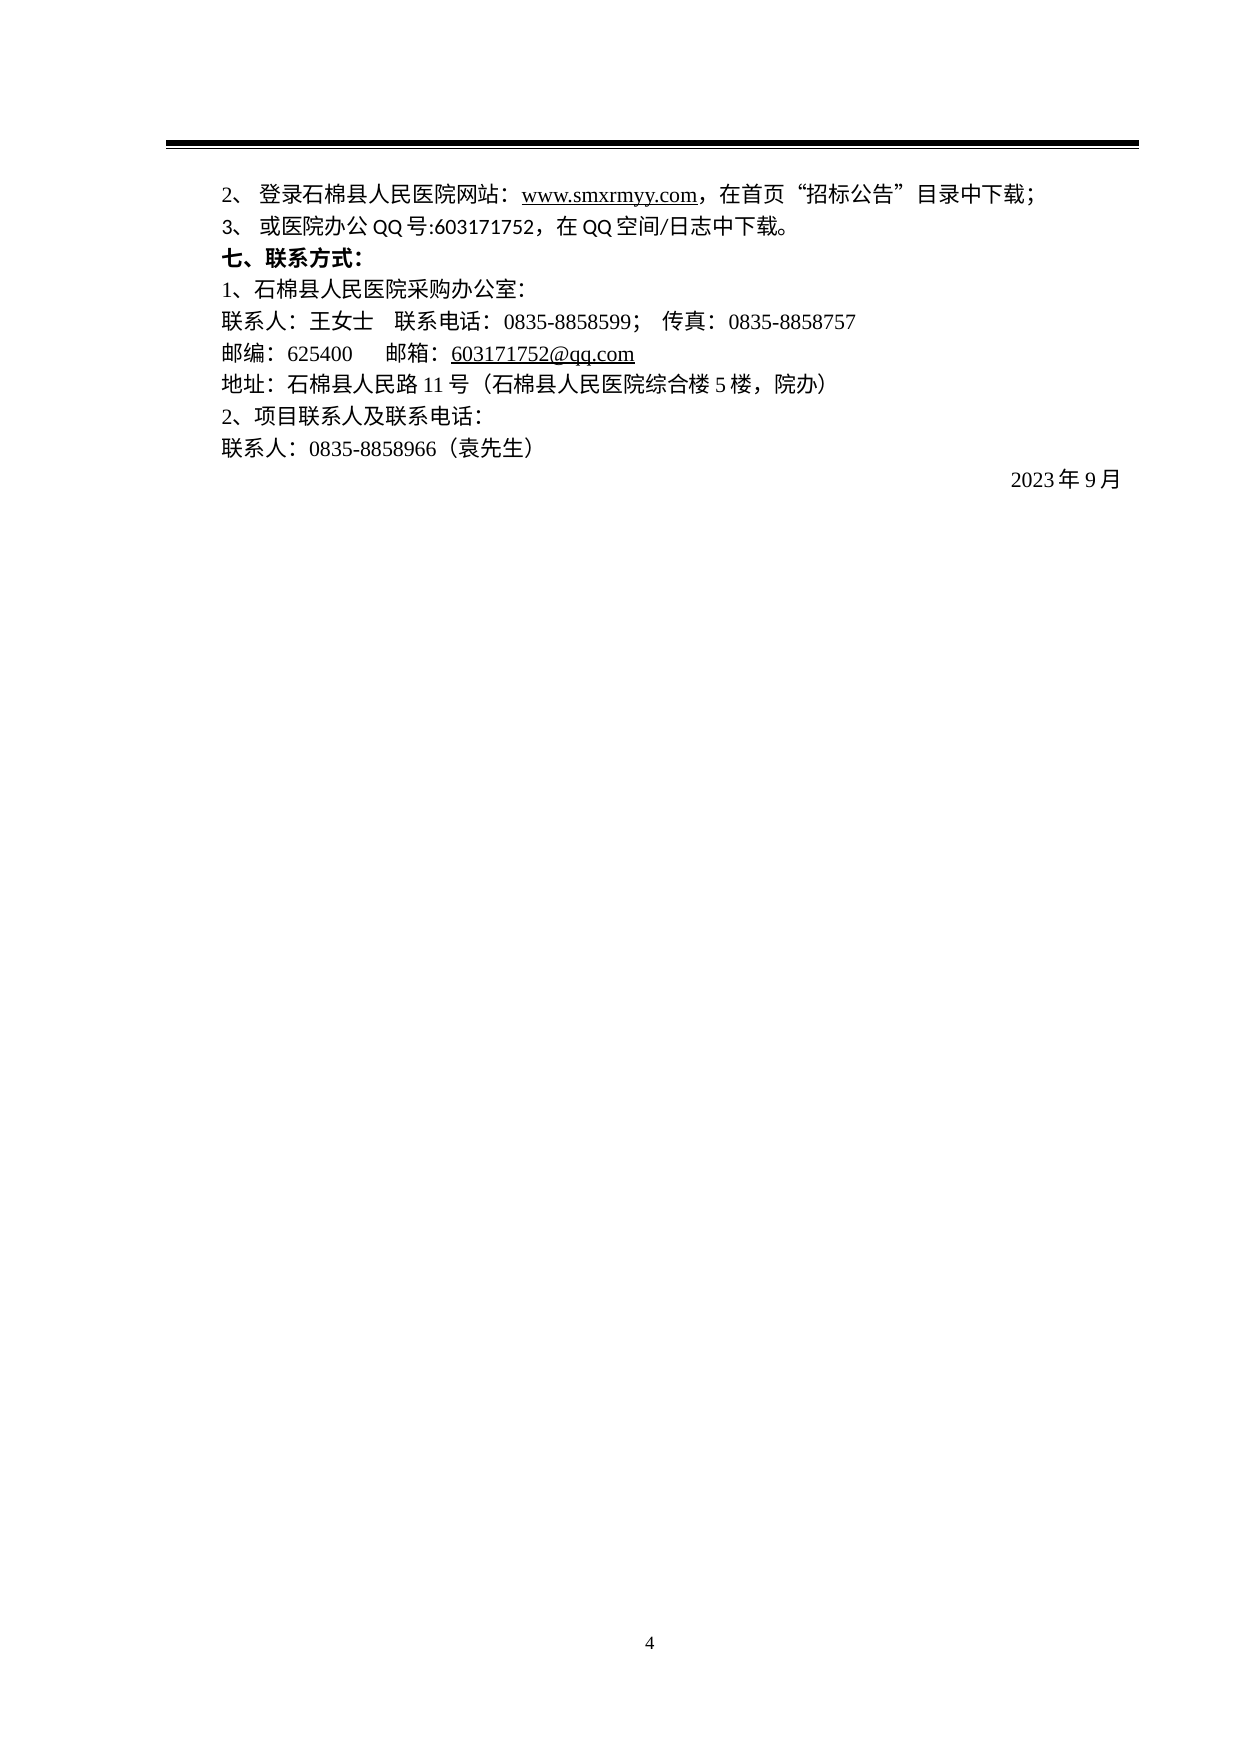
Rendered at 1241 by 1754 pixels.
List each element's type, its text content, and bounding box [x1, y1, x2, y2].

text 2、项目联系人及联系电话： [177, 399, 1122, 431]
text 邮编：625400 邮箱：603171752@qq.com [177, 336, 1122, 367]
text 2023年9月 [177, 462, 1122, 494]
text 1、石棉县人民医院采购办公室： [177, 272, 1122, 304]
list 或医院办公QQ号:603171752，在QQ空间/日志中下载。 [221, 209, 1122, 241]
list 登录石棉县人民医院网站：www.smxrmyy.com，在首页“招标公告”目录中下载； [221, 177, 1122, 209]
text 地址：石棉县人民路11号（石棉县人民医院综合楼5楼，院办） [177, 367, 1122, 399]
text 七、联系方式： [177, 241, 1122, 272]
text 联系人：王女士 联系电话：0835-8858599； 传真：0835-8858757 [177, 304, 1122, 336]
text 联系人：0835-8858966（袁先生） [177, 431, 1122, 462]
